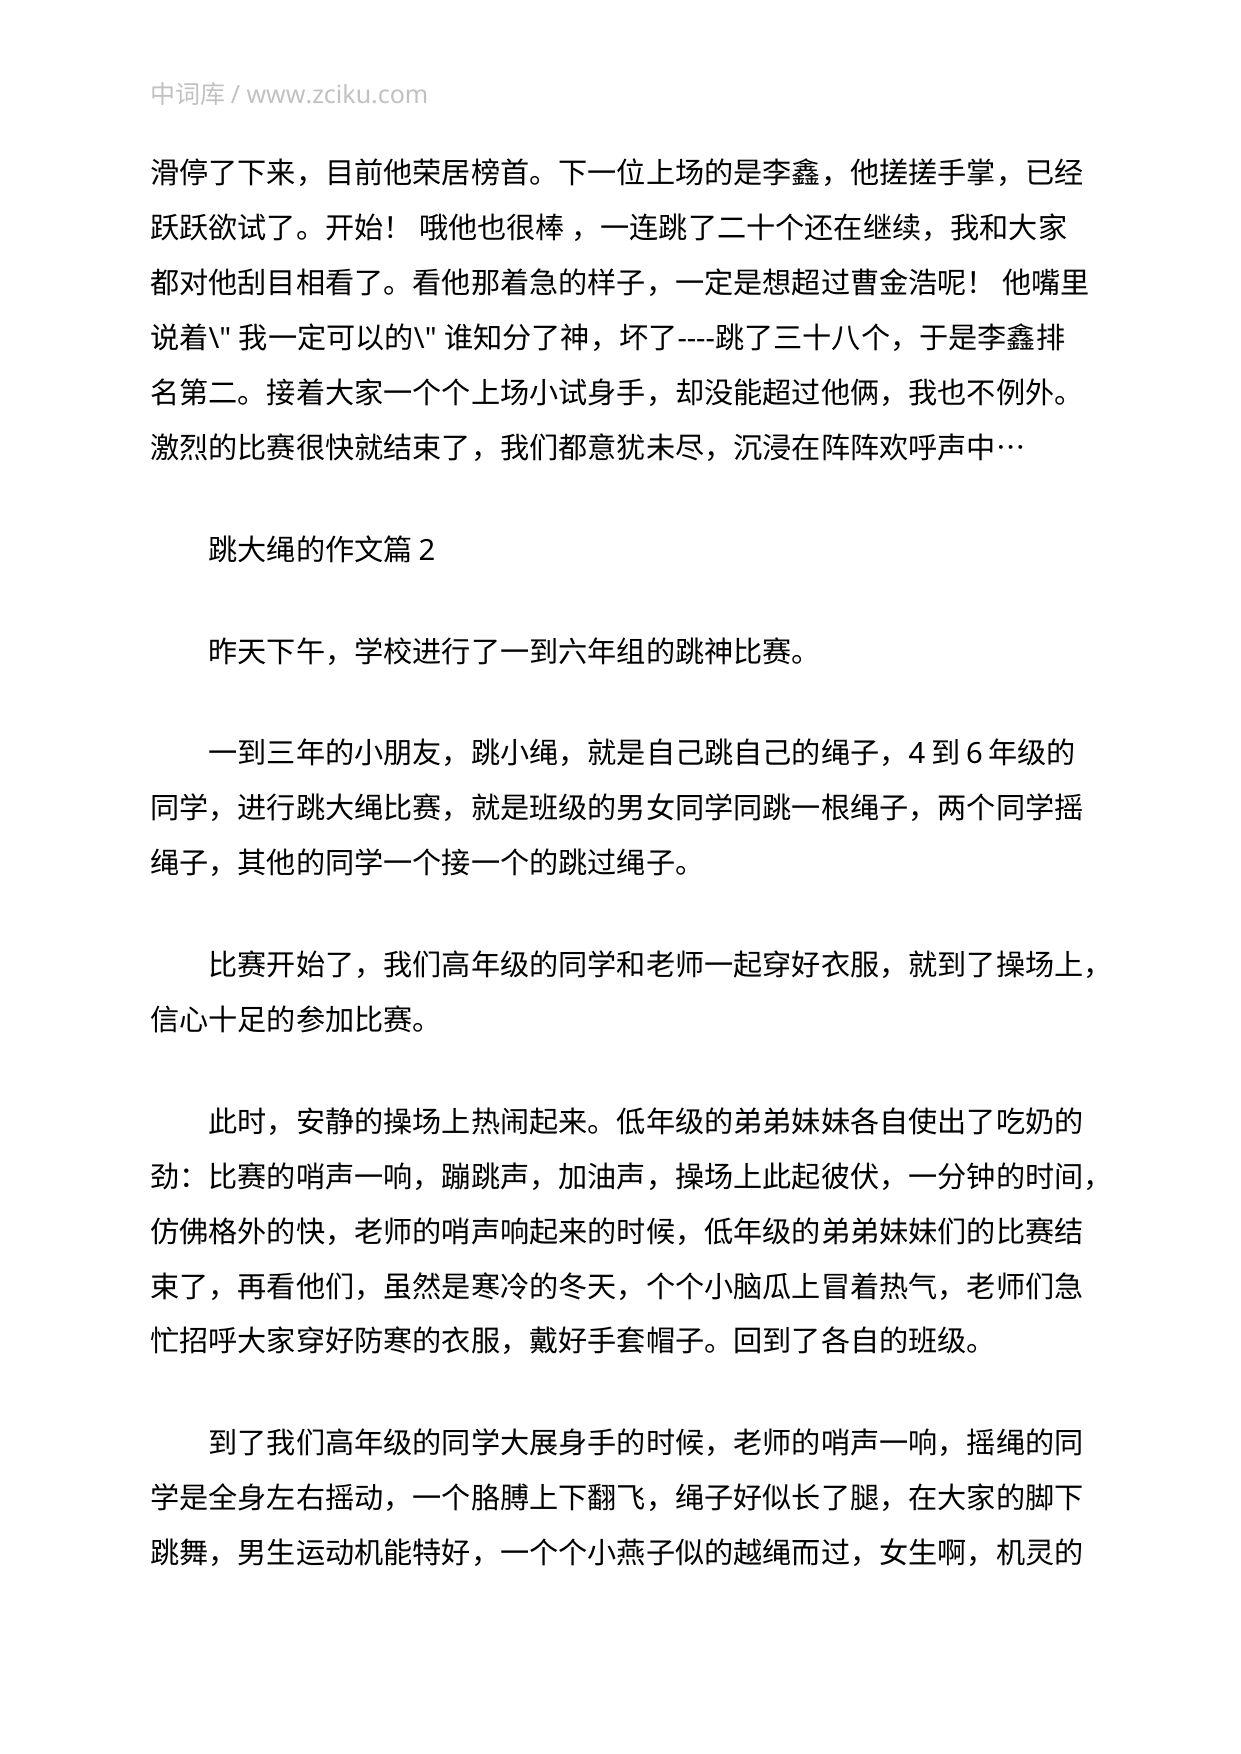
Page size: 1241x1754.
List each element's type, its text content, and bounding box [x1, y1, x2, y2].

text 跳大绳的作文篇2 [150, 526, 1090, 569]
text 比赛开始了，我们高年级的同学和老师一起穿好衣服，就到了操场上，信心十足的参加比赛。 [150, 942, 1090, 1039]
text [150, 1420, 1090, 1572]
text 此时，安静的操场上热闹起来。低年级的弟弟妹妹各自使出了吃奶的劲：比赛的哨声一响，蹦跳声，加油声，操场上此起彼伏，一分钟的时间，仿佛格外的快，老师的哨声响起来的时候，低年级的弟弟妹妹们的比赛结束了，再看他们，虽然是寒冷的冬天，个个小脑瓜上冒着热气，老师们急忙招呼大家穿好防寒的衣服，戴好手套帽子。回到了各自的班级。 [150, 1098, 1090, 1360]
text 昨天下午，学校进行了一到六年组的跳神比赛。 [150, 628, 1090, 671]
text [150, 150, 1090, 467]
text 一到三年的小朋友，跳小绳，就是自己跳自己的绳子，4到6年级的同学，进行跳大绳比赛，就是班级的男女同学同跳一根绳子，两个同学摇绳子，其他的同学一个接一个的跳过绳子。 [150, 730, 1090, 882]
